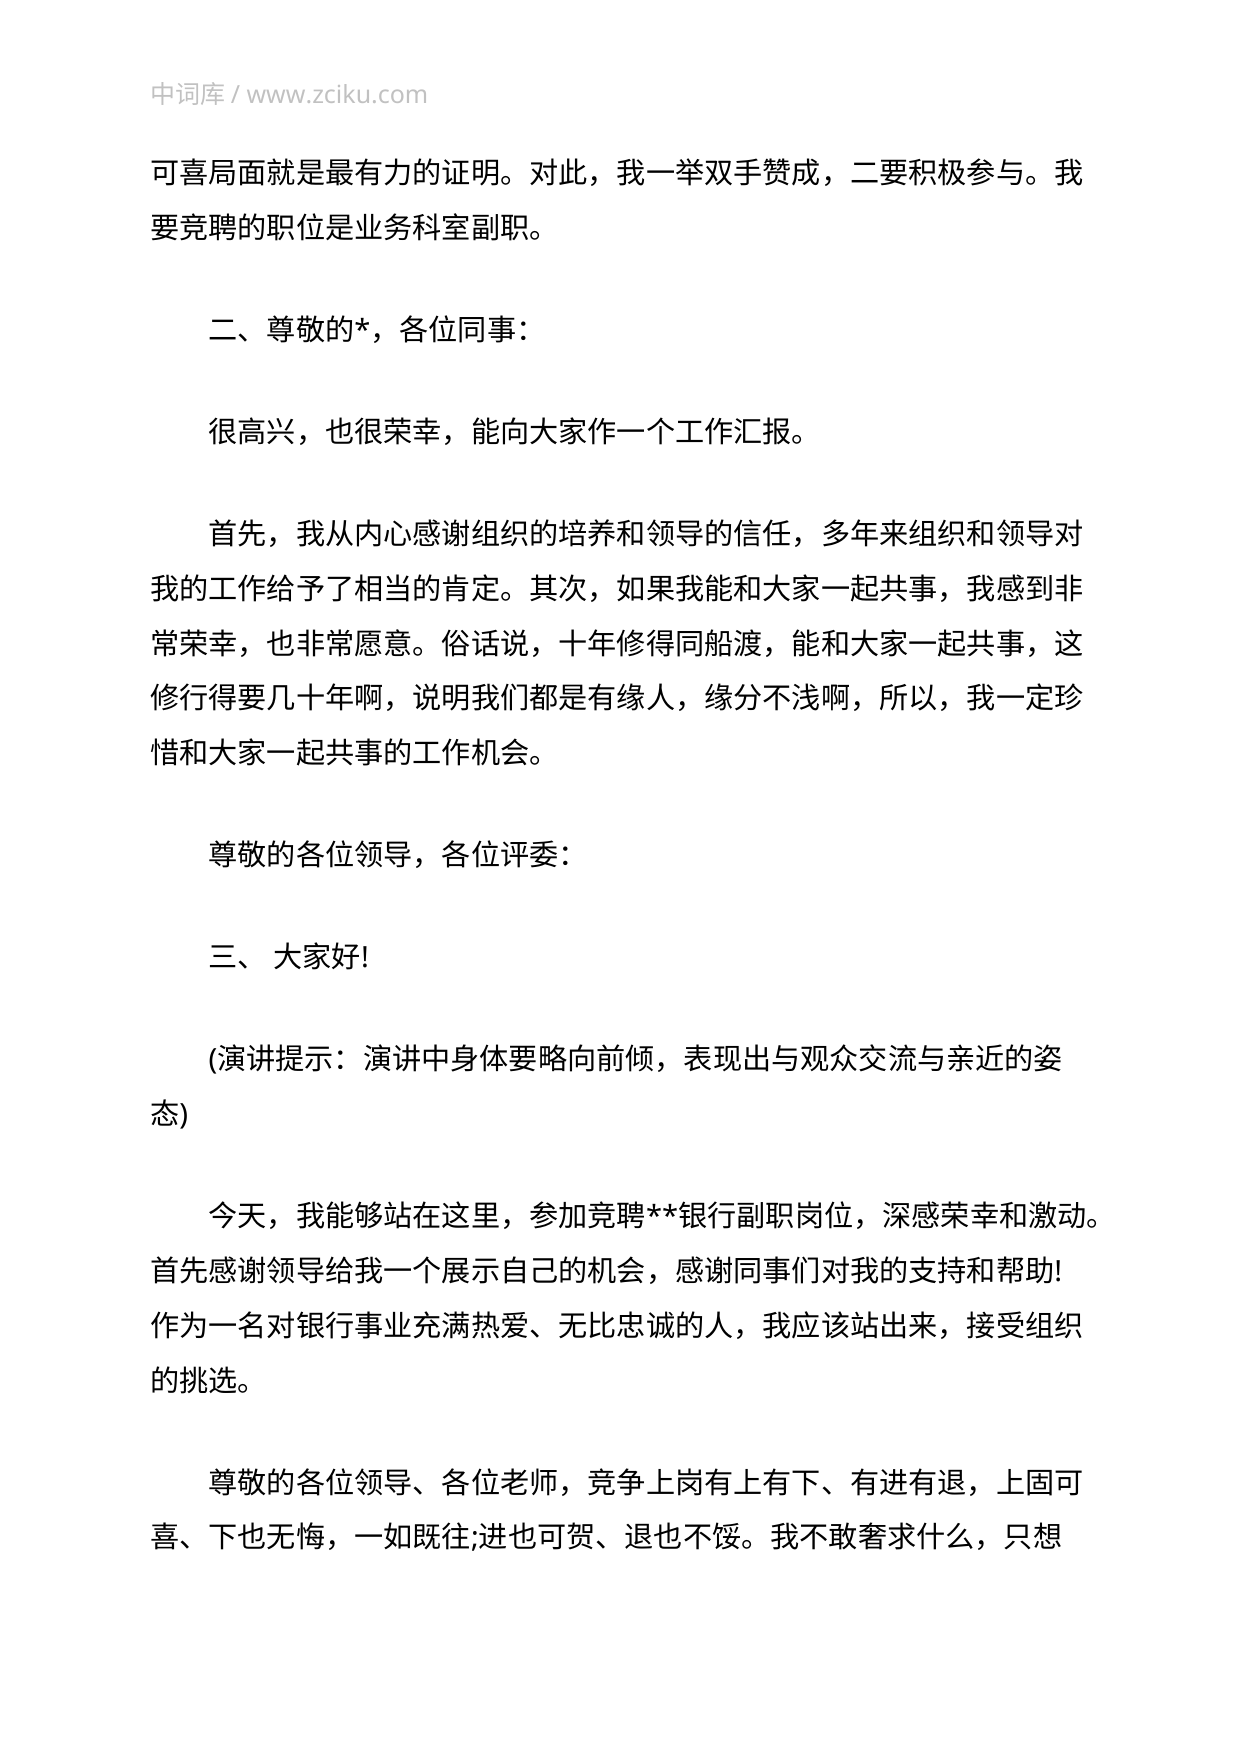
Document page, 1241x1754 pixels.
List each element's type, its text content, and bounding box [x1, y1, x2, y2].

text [150, 150, 1090, 247]
text 三、 大家好! [150, 933, 1090, 976]
text 今天，我能够站在这里，参加竞聘**银行副职岗位，深感荣幸和激动。首先感谢领导给我一个展示自己的机会，感谢同事们对我的支持和帮助!作为一名对银行事业充满热爱、无比忠诚的人，我应该站出来，接受组织的挑选。 [150, 1192, 1090, 1400]
text 尊敬的各位领导，各位评委： [150, 832, 1090, 874]
text (演讲提示：演讲中身体要略向前倾，表现出与观众交流与亲近的姿态) [150, 1036, 1090, 1133]
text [150, 1459, 1090, 1556]
text 首先，我从内心感谢组织的培养和领导的信任，多年来组织和领导对我的工作给予了相当的肯定。其次，如果我能和大家一起共事，我感到非常荣幸，也非常愿意。俗话说，十年修得同船渡，能和大家一起共事，这修行得要几十年啊，说明我们都是有缘人，缘分不浅啊，所以，我一定珍惜和大家一起共事的工作机会。 [150, 510, 1090, 772]
text 二、尊敬的*，各位同事： [150, 307, 1090, 349]
text 很高兴，也很荣幸，能向大家作一个工作汇报。 [150, 409, 1090, 451]
